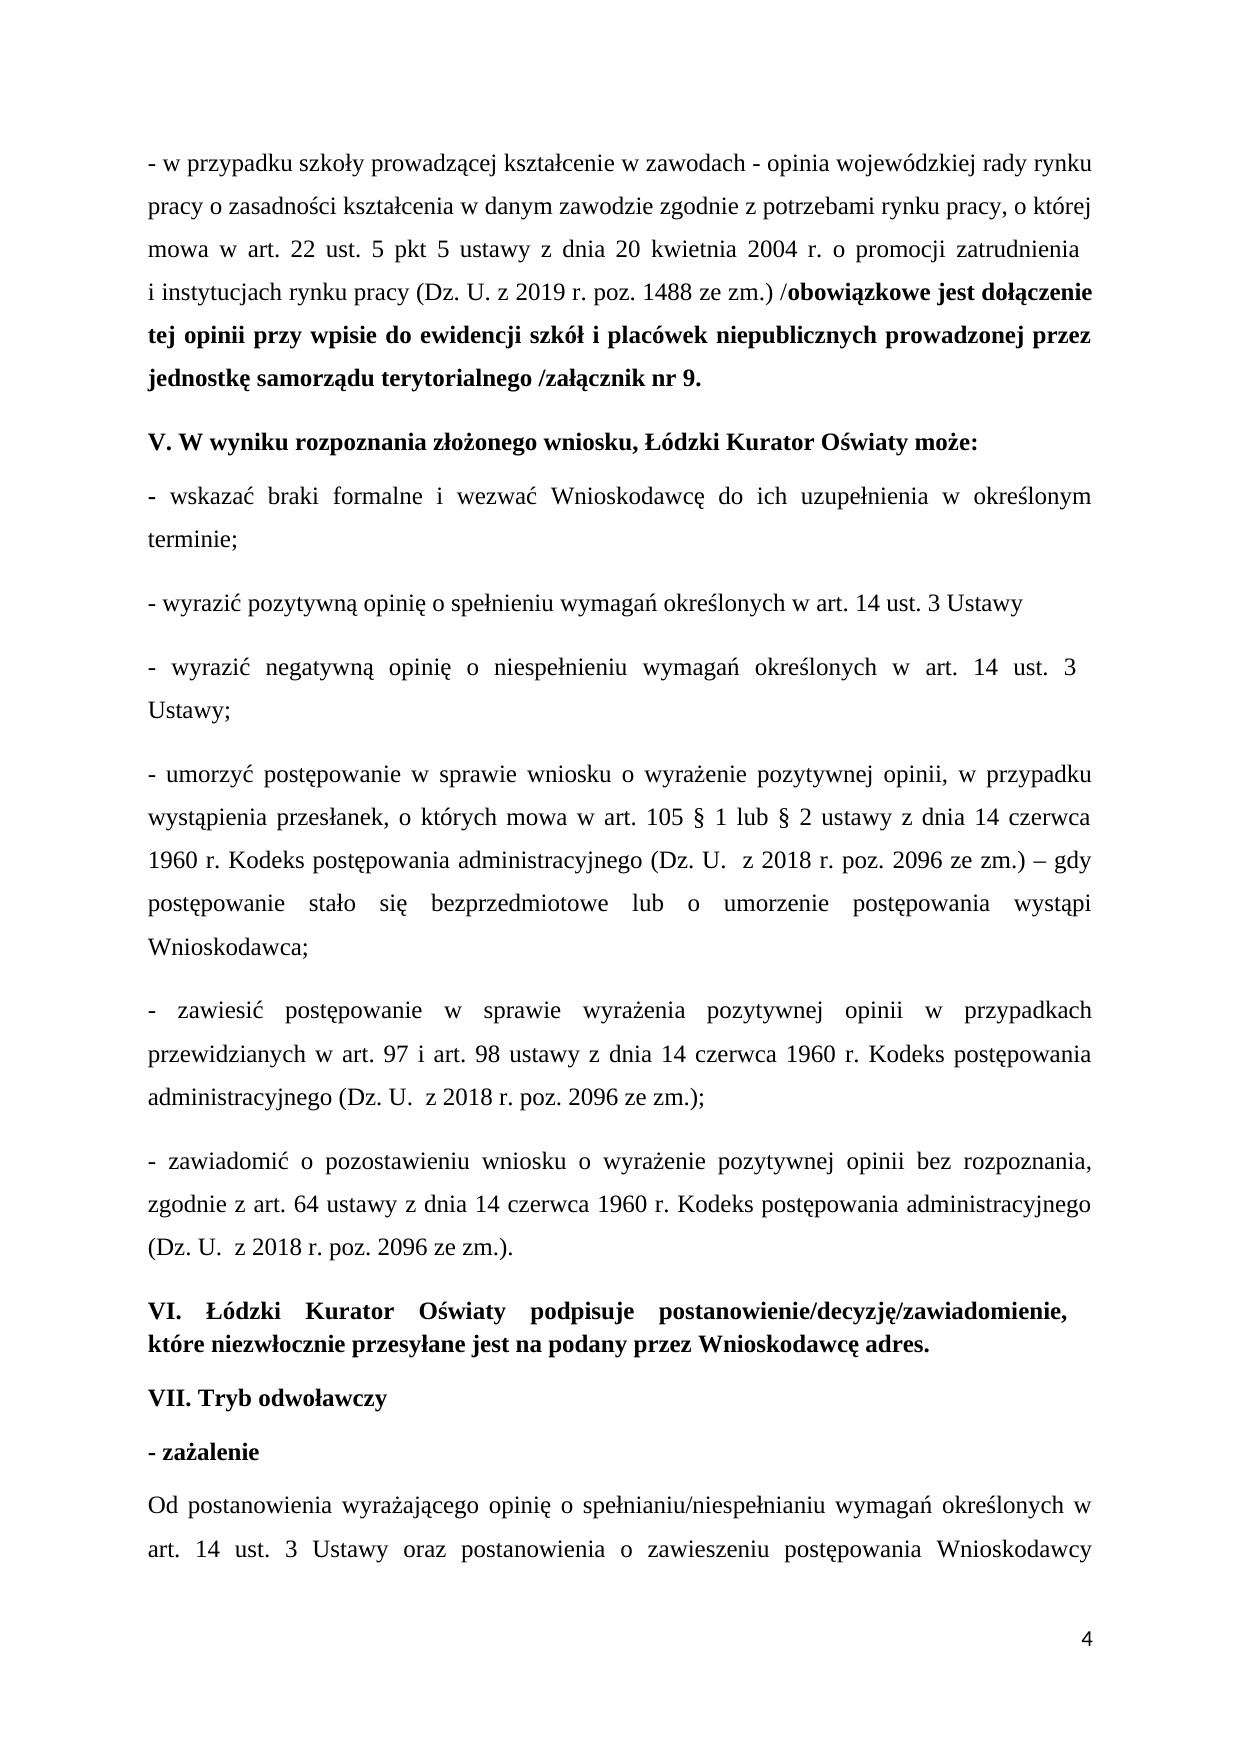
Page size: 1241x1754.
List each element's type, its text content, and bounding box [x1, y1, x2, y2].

text - zażalenie [148, 1437, 1093, 1466]
text - zawiesić postępowanie w sprawie wyrażenia pozytywnej opinii w przypadkach przewidzianych w art. 97 i art. 98 ustawy z dnia 14 czerwca 1960 r. Kodeks postępowania administracyjnego (Dz. U. z 2018 r. poz. 2096 ze zm.); [148, 996, 1093, 1111]
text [148, 1491, 1093, 1562]
text VI. Łódzki Kurator Oświaty podpisuje postanowienie/decyzję/zawiadomienie, które niezwłocznie przesyłane jest na podany przez Wnioskodawcę adres. [148, 1296, 1093, 1358]
text - zawiadomić o pozostawieniu wniosku o wyrażenie pozytywnej opinii bez rozpoznania, zgodnie z art. 64 ustawy z dnia 14 czerwca 1960 r. Kodeks postępowania administracyjnego (Dz. U. z 2018 r. poz. 2096 ze zm.). [148, 1146, 1093, 1261]
text - wyrazić negatywną opinię o niespełnieniu wymagań określonych w art. 14 ust. 3 Ustawy; [148, 652, 1093, 724]
text V. W wyniku rozpoznania złożonego wniosku, Łódzki Kurator Oświaty może: [148, 427, 1093, 456]
text - umorzyć postępowanie w sprawie wniosku o wyrażenie pozytywnej opinii, w przypadku wystąpienia przesłanek, o których mowa w art. 105 § 1 lub § 2 ustawy z dnia 14 czerwca 1960 r. Kodeks postępowania administracyjnego (Dz. U. z 2018 r. poz. 2096 ze zm.) – gdy postępowanie stało się bezprzedmiotowe lub o umorzenie postępowania wystąpi Wnioskodawca; [148, 759, 1093, 960]
text - wskazać braki formalne i wezwać Wnioskodawcę do ich uzupełnienia w określonym terminie; [148, 481, 1093, 553]
text - w przypadku szkoły prowadzącej kształcenie w zawodach - opinia wojewódzkiej rady rynku pracy o zasadności kształcenia w danym zawodzie zgodnie z potrzebami rynku pracy, o której mowa w art. 22 ust. 5 pkt 5 ustawy z dnia 20 kwietnia 2004 r. o promocji zatrudnienia i instytucjach rynku pracy (Dz. U. z 2019 r. poz. 1488 ze zm.) /obowiązkowe jest dołączenie tej opinii przy wpisie do ewidencji szkół i placówek niepublicznych prowadzonej przez jednostkę samorządu terytorialnego /załącznik nr 9. [148, 148, 1093, 392]
text VII. Tryb odwoławczy [148, 1383, 1093, 1412]
text - wyrazić pozytywną opinię o spełnieniu wymagań określonych w art. 14 ust. 3 Ustawy [148, 588, 1093, 617]
